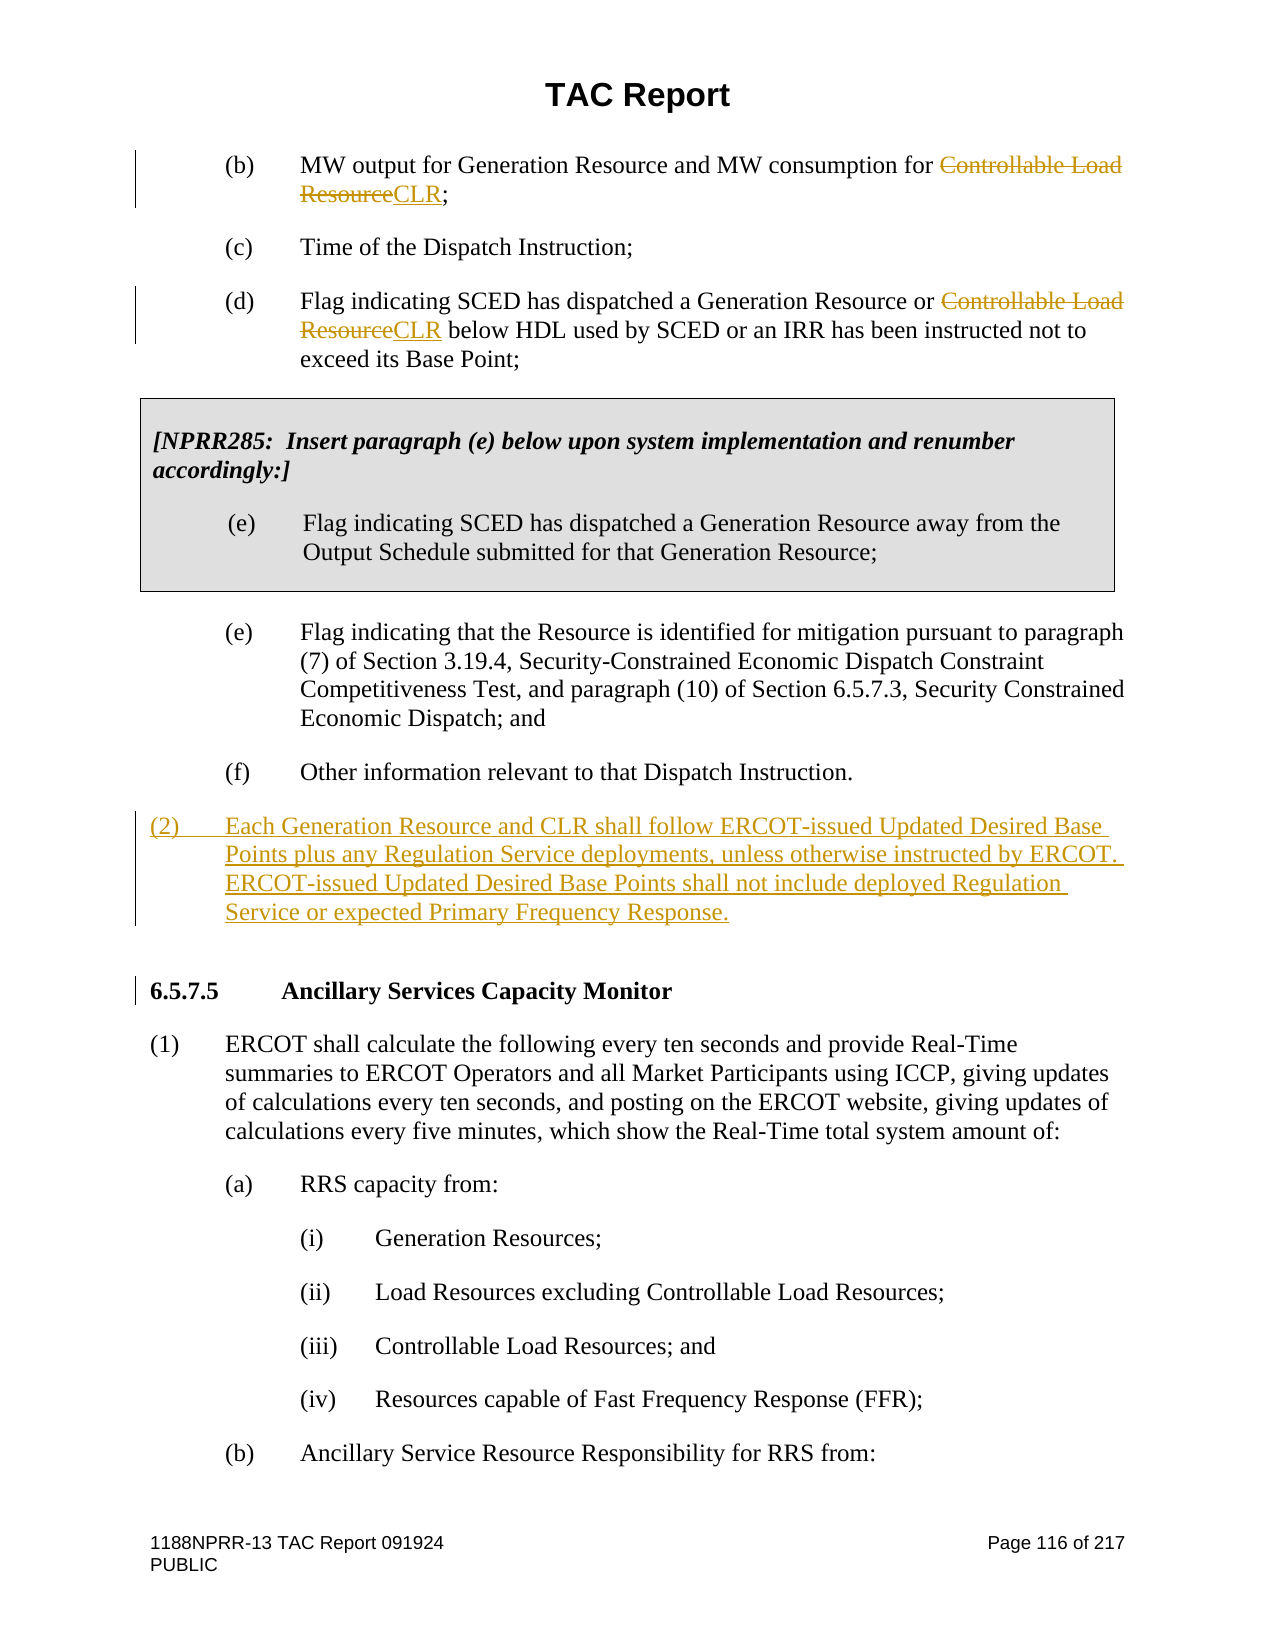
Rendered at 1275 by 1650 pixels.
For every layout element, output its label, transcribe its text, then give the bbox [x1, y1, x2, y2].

text (i) Generation Resources; [300, 1223, 1125, 1252]
text (c) Time of the Dispatch Instruction; [225, 232, 1125, 261]
text (e) Flag indicating that the Resource is identified for mitigation pursuant to paragraph (7) of Section 3.19.4, Security-Constrained Economic Dispatch Constraint Competitiveness Test, and paragraph (10) of Section 6.5.7.3, Security Constrained Economic Dispatch; and [225, 617, 1125, 732]
text (iii) Controllable Load Resources; and [300, 1331, 1125, 1359]
text (d) Flag indicating SCED has dispatched a Generation Resource or below HDL used by SCED or an IRR has been instructed not to exceed its Base Point; [225, 286, 1125, 372]
text (iv) Resources capable of Fast Frequency Response (FFR); [300, 1384, 1125, 1413]
text (b) Ancillary Service Resource Responsibility for RRS from: [225, 1438, 1125, 1467]
text (1) ERCOT shall calculate the following every ten seconds and provide Real-Time summaries to ERCOT Operators and all Market Participants using ICCP, giving updates of calculations every ten seconds, and posting on the ERCOT website, giving updates of calculations every five minutes, which show the Real-Time total system amount of: [150, 1029, 1125, 1144]
text (ii) Load Resources excluding Controllable Load Resources; [300, 1277, 1125, 1306]
text 6.5.7.5 Ancillary Services Capacity Monitor [150, 976, 1125, 1004]
text (f) Other information relevant to that Dispatch Instruction. [225, 757, 1125, 786]
text (a) RRS capacity from: [225, 1169, 1125, 1198]
text (b) MW output for Generation Resource and MW consumption for ; [225, 150, 1125, 207]
table_header [NPRR285: Insert paragraph (e) below upon system implementation and renumber accordingly:] (e) Flag indicating SCED has dispatched a Generation Resource away from the Output Schedule submitted for that Generation Resource; [141, 399, 1114, 591]
